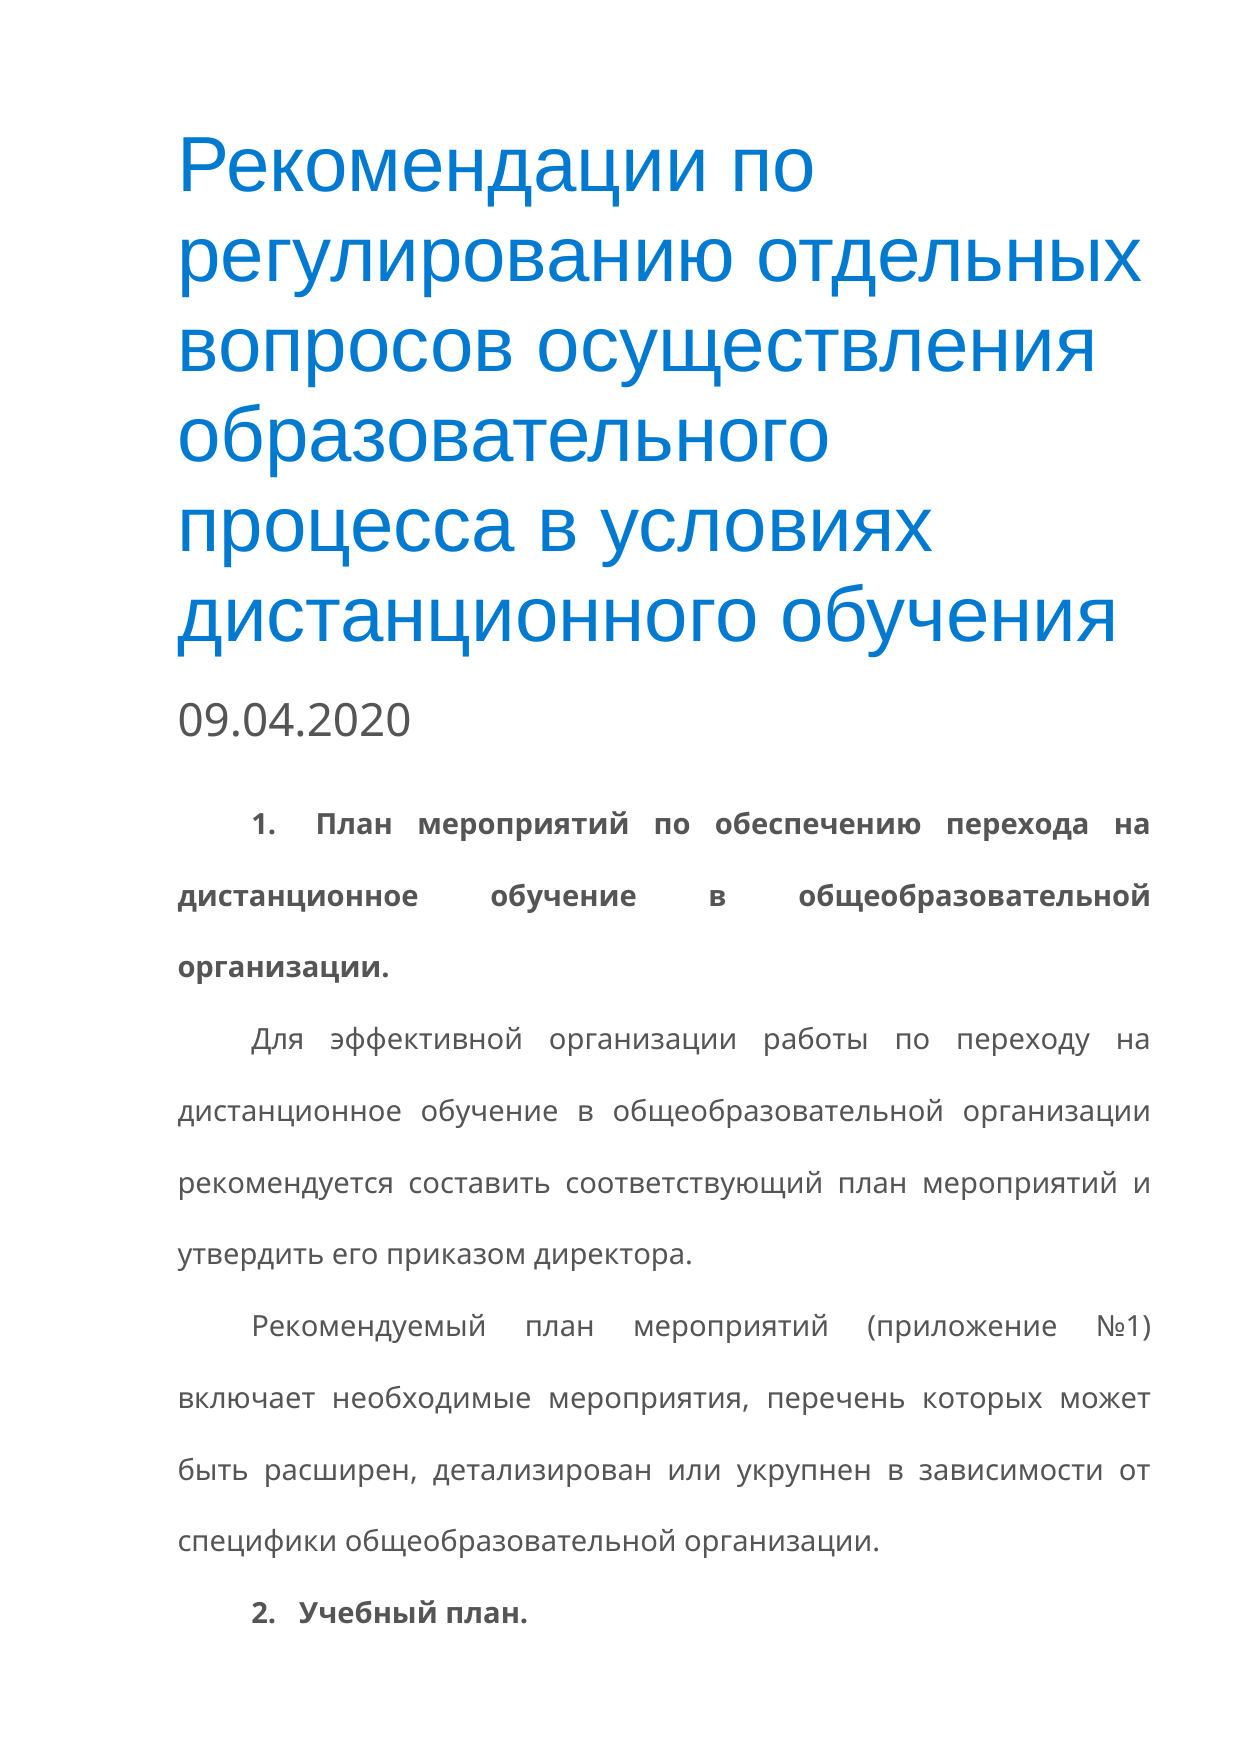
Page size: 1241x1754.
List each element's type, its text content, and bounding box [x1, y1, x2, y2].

text 2. Учебный план. [177, 1560, 1152, 1632]
text Рекомендуемый план мероприятий (приложение №1) включает необходимые мероприятия, перечень которых может быть расширен, детализирован или укрупнен в зависимости от специфики общеобразовательной организации. [177, 1273, 1152, 1560]
text Рекомендации по регулированию отдельных вопросов осуществления образовательного процесса в условиях дистанционного обучения [177, 118, 1152, 657]
text 1. План мероприятий по обеспечению перехода на дистанционное обучение в общеобразовательной организации. [177, 771, 1152, 986]
text 09.04.2020 [177, 678, 1152, 750]
text Для эффективной организации работы по переходу на дистанционное обучение в общеобразовательной организации рекомендуется составить соответствующий план мероприятий и утвердить его приказом директора. [177, 986, 1152, 1273]
